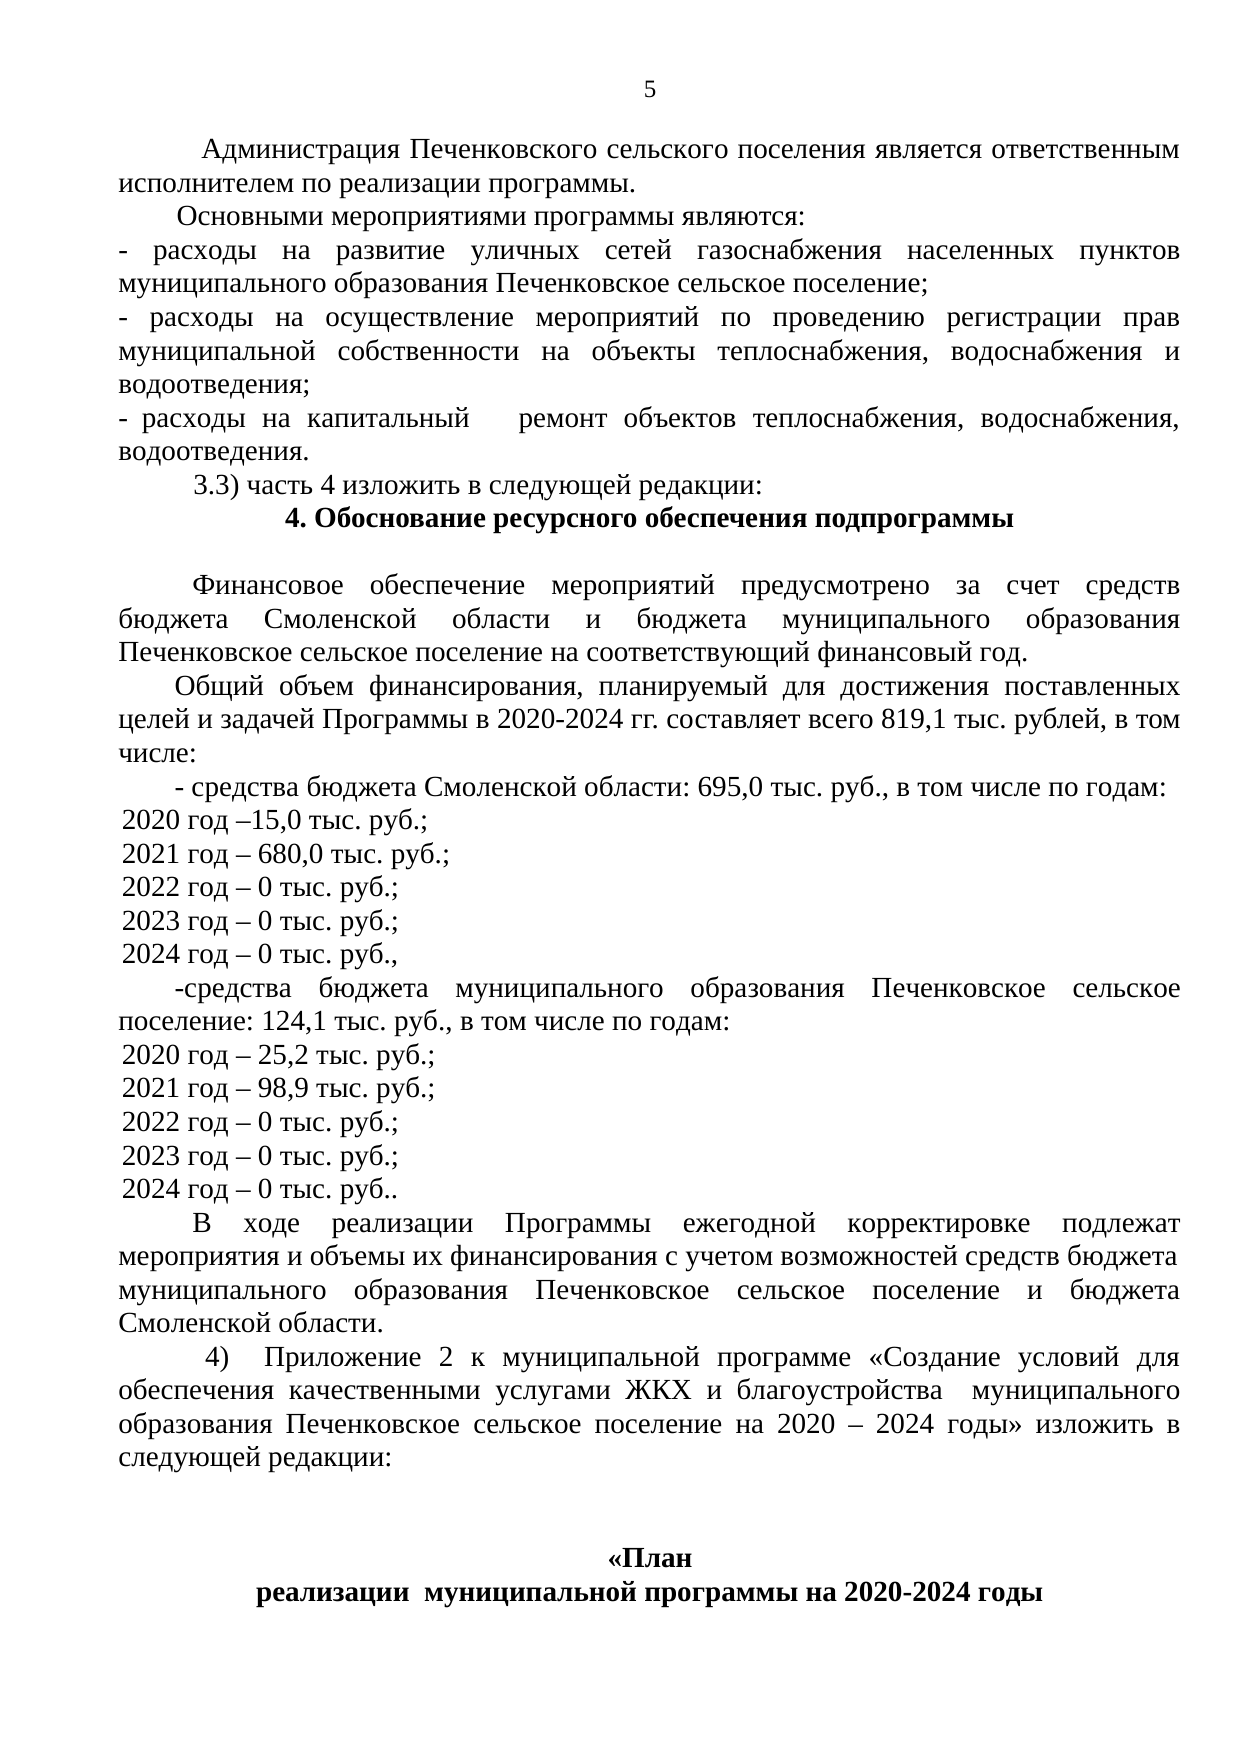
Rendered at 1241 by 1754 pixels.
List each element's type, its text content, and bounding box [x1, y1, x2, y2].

text 2024 год – 0 тыс. руб.. [118, 1171, 1181, 1205]
text Основными мероприятиями программы являются: [118, 198, 1181, 232]
text - средства бюджета Смоленской области: 695,0 тыс. руб., в том числе по годам: [118, 769, 1181, 802]
text 2021 год – 680,0 тыс. руб.; [118, 836, 1181, 869]
text -средства бюджета муниципального образования Печенковское сельское поселение: 124,1 тыс. руб., в том числе по годам: [118, 970, 1181, 1037]
text - расходы на капитальный ремонт объектов теплоснабжения, водоснабжения, водоотведения. [118, 400, 1181, 467]
text 2020 год – 25,2 тыс. руб.; [118, 1037, 1181, 1071]
text Администрация Печенковского сельского поселения является ответственным исполнителем по реализации программы. [118, 131, 1181, 198]
text - расходы на осуществление мероприятий по проведению регистрации прав муниципальной собственности на объекты теплоснабжения, водоснабжения и водоотведения; [118, 299, 1181, 400]
text 2023 год – 0 тыс. руб.; [118, 1138, 1181, 1171]
text 3.3) часть 4 изложить в следующей редакции: [118, 467, 1181, 500]
text В ходе реализации Программы ежегодной корректировке подлежат мероприятия и объемы их финансирования с учетом возможностей средств бюджета [118, 1205, 1181, 1272]
text 2020 год –15,0 тыс. руб.; [118, 802, 1181, 836]
text 4) Приложение 2 к муниципальной программе «Создание условий для обеспечения качественными услугами ЖКХ и благоустройства муниципального образования Печенковское сельское поселение на 2020 – 2024 годы» изложить в следующей редакции: [118, 1339, 1181, 1473]
text 2024 год – 0 тыс. руб., [118, 936, 1181, 970]
text 4. Обоснование ресурсного обеспечения подпрограммы [118, 500, 1181, 534]
text 2022 год – 0 тыс. руб.; [118, 1104, 1181, 1138]
text реализации муниципальной программы на 2020-2024 годы [118, 1574, 1181, 1607]
text 2021 год – 98,9 тыс. руб.; [118, 1071, 1181, 1104]
text - расходы на развитие уличных сетей газоснабжения населенных пунктов муниципального образования Печенковское сельское поселение; [118, 232, 1181, 299]
text «План [118, 1540, 1181, 1574]
text муниципального образования Печенковское сельское поселение и бюджета Смоленской области. [118, 1272, 1181, 1339]
text Общий объем финансирования, планируемый для достижения поставленных целей и задачей Программы в 2020-2024 гг. составляет всего 819,1 тыс. рублей, в том числе: [118, 668, 1181, 769]
text 2022 год – 0 тыс. руб.; [118, 869, 1181, 903]
text Финансовое обеспечение мероприятий предусмотрено за счет средств бюджета Смоленской области и бюджета муниципального образования Печенковское сельское поселение на соответствующий финансовый год. [118, 567, 1181, 668]
text 2023 год – 0 тыс. руб.; [118, 903, 1181, 936]
